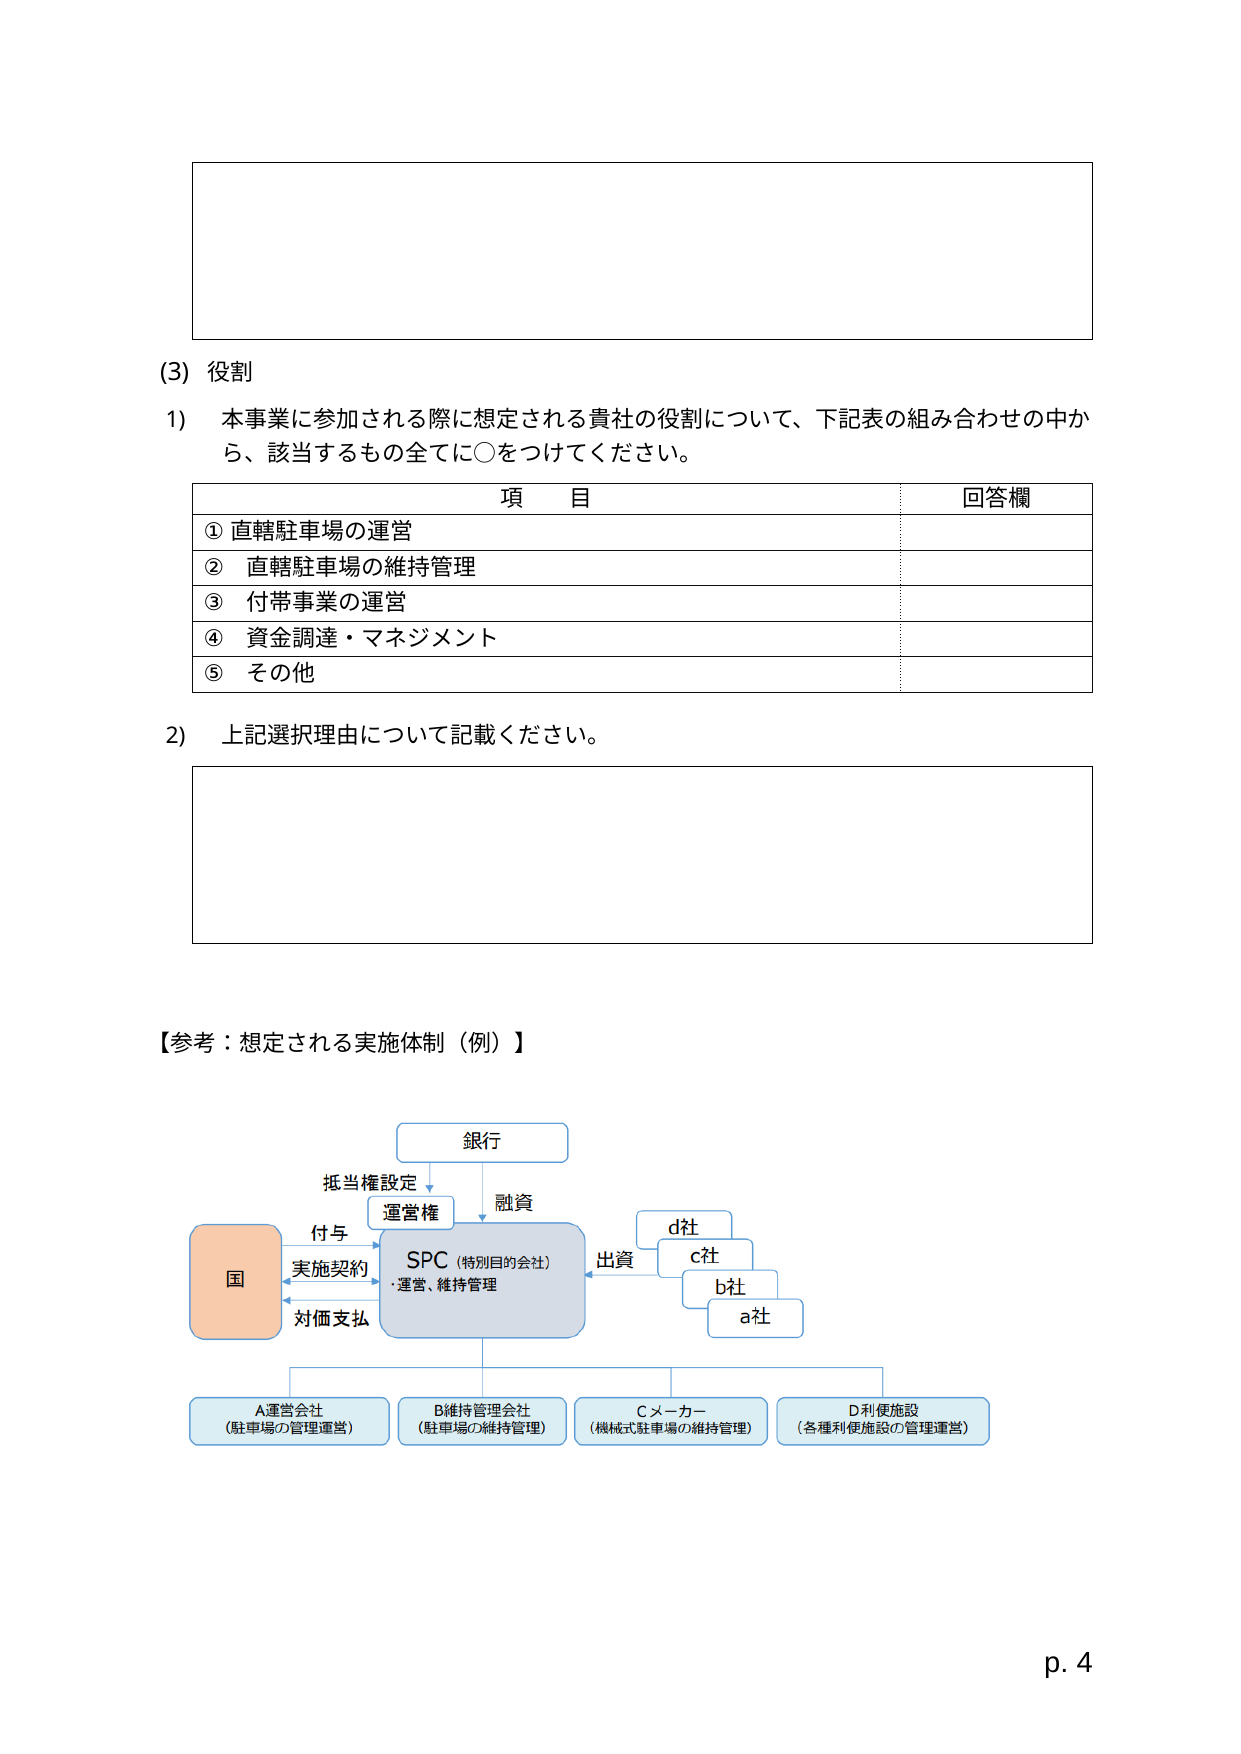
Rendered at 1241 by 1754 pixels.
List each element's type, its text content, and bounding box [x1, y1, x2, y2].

table_header 項 目 [193, 484, 901, 514]
table_cell ② 直轄駐車場の維持管理 [193, 551, 901, 585]
table_cell [901, 551, 1092, 585]
list 上記選択理由について記載ください。 [165, 717, 1092, 750]
subtitle 役割 [189, 340, 1107, 401]
table_header [193, 163, 1092, 339]
text 【参考：想定される実施体制（例）】 [148, 1011, 1092, 1071]
table_cell [901, 622, 1092, 656]
table_cell ⑤ その他 [193, 657, 901, 691]
table_cell ④ 資金調達・マネジメント [193, 622, 901, 656]
table_cell ③ 付帯事業の運営 [193, 586, 901, 621]
table_cell [901, 657, 1092, 691]
table_cell [901, 586, 1092, 621]
table_cell ① 直轄駐車場の運営 [193, 515, 901, 550]
picture [147, 1077, 1029, 1487]
list 本事業に参加される際に想定される貴社の役割について、下記表の組み合わせの中から、該当するもの全てに○をつけてください。 [165, 401, 1092, 468]
table_cell [901, 515, 1092, 550]
table_header [193, 767, 1092, 943]
table_header 回答欄 [901, 484, 1092, 514]
